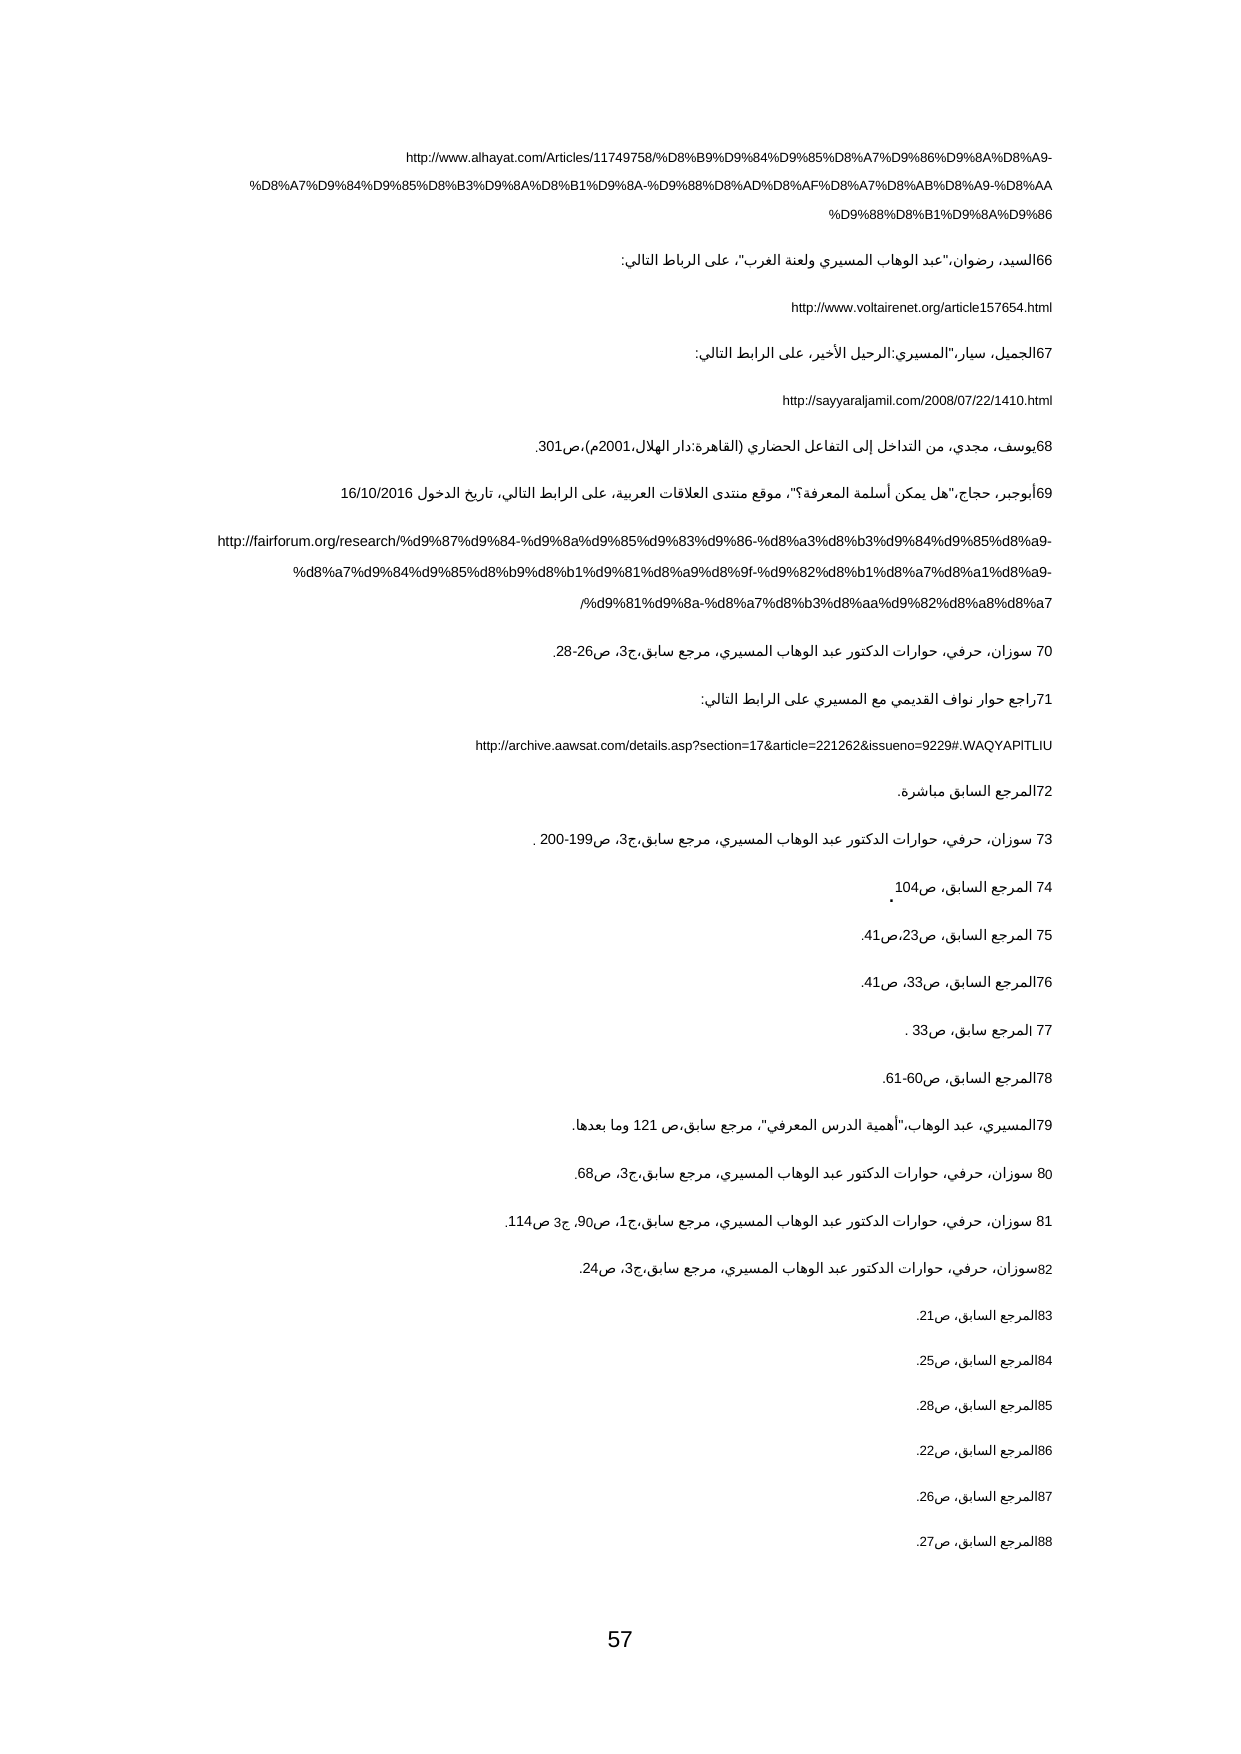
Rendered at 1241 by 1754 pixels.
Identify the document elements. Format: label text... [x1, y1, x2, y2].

text 79المسيري، عبد الوهاب،"أهمية الدرس المعرفي"، مرجع سابق،ص 121 وما بعدها. [187, 1117, 1053, 1146]
text http://archive.aawsat.com/details.asp?section=17&article=221262&issueno=9229#.WAQYAPlTLIU [187, 738, 1053, 764]
text 72المرجع السابق مباشرة. [187, 783, 1053, 812]
text 76المرجع السابق، ص33، ص41. [187, 974, 1053, 1003]
text 73 سوزان، حرفي، حوارات الدكتور عبد الوهاب المسيري، مرجع سابق،ج3، ص199-200 . [187, 831, 1053, 860]
text http://fairforum.org/research/%d9%87%d9%84-%d9%8a%d9%85%d9%83%d9%86-%d8%a3%d8%b3%d9%84%d9%85%d8%a9-%d8%a7%d9%84%d9%85%d8%b9%d8%b1%d9%81%d8%a9%d8%9f-%d9%82%d8%b1%d8%a7%d8%a1%d8%a9-%d9%81%d9%8a-%d8%a7%d8%b3%d8%aa%d9%82%d8%a8%d8%a7/ [187, 533, 1053, 624]
text http://sayyaraljamil.com/2008/07/22/1410.html [187, 392, 1053, 419]
text 88المرجع السابق، ص27. [187, 1534, 1053, 1560]
text http://www.alhayat.com/Articles/11749758/%D8%B9%D9%84%D9%85%D8%A7%D9%86%D9%8A%D8%A9-%D8%A7%D9%84%D9%85%D8%B3%D9%8A%D8%B1%D9%8A-%D9%88%D8%AD%D8%AF%D8%A7%D8%AB%D8%A9-%D8%AA%D9%88%D8%B1%D9%8A%D9%86 [187, 150, 1053, 233]
text 83المرجع السابق، ص21. [187, 1308, 1053, 1334]
text 74 المرجع السابق، ص104. [187, 879, 1053, 907]
text 86المرجع السابق، ص22. [187, 1443, 1053, 1470]
text 68يوسف، مجدي، من التداخل إلى التفاعل الحضاري (القاهرة:دار الهلال،2001م)،ص301. [187, 438, 1053, 466]
text 77 المرجع سابق، ص33 . [187, 1022, 1053, 1051]
text 85المرجع السابق، ص28. [187, 1398, 1053, 1425]
text 75 المرجع السابق، ص23،ص41. [187, 926, 1053, 955]
text http://www.voltairenet.org/article157654.html [187, 300, 1053, 326]
text 67الجميل، سيار،"المسيري:الرحيل الأخير، على الرابط التالي: [187, 345, 1053, 373]
text 71راجع حوار نواف القديمي مع المسيري على الرابط التالي: [187, 691, 1053, 719]
text 69أبوجبر، حجاج،"هل يمكن أسلمة المعرفة؟"، موقع منتدى العلاقات العربية، على الرابط التالي، تاريخ الدخول 16/10/2016 [187, 485, 1053, 514]
text 81 سوزان، حرفي، حوارات الدكتور عبد الوهاب المسيري، مرجع سابق،ج1، ص90، ج3 ص114. [187, 1213, 1053, 1241]
text 82سوزان، حرفي، حوارات الدكتور عبد الوهاب المسيري، مرجع سابق،ج3، ص24. [187, 1260, 1053, 1289]
text 70 سوزان، حرفي، حوارات الدكتور عبد الوهاب المسيري، مرجع سابق،ج3، ص26-28. [187, 643, 1053, 672]
text 84المرجع السابق، ص25. [187, 1353, 1053, 1379]
text 78المرجع السابق، ص60-61. [187, 1069, 1053, 1098]
text 87المرجع السابق، ص26. [187, 1488, 1053, 1515]
text 66السيد، رضوان،"عبد الوهاب المسيري ولعنة الغرب"، على الرباط التالي: [187, 252, 1053, 281]
text 80 سوزان، حرفي، حوارات الدكتور عبد الوهاب المسيري، مرجع سابق،ج3، ص68. [187, 1165, 1053, 1194]
